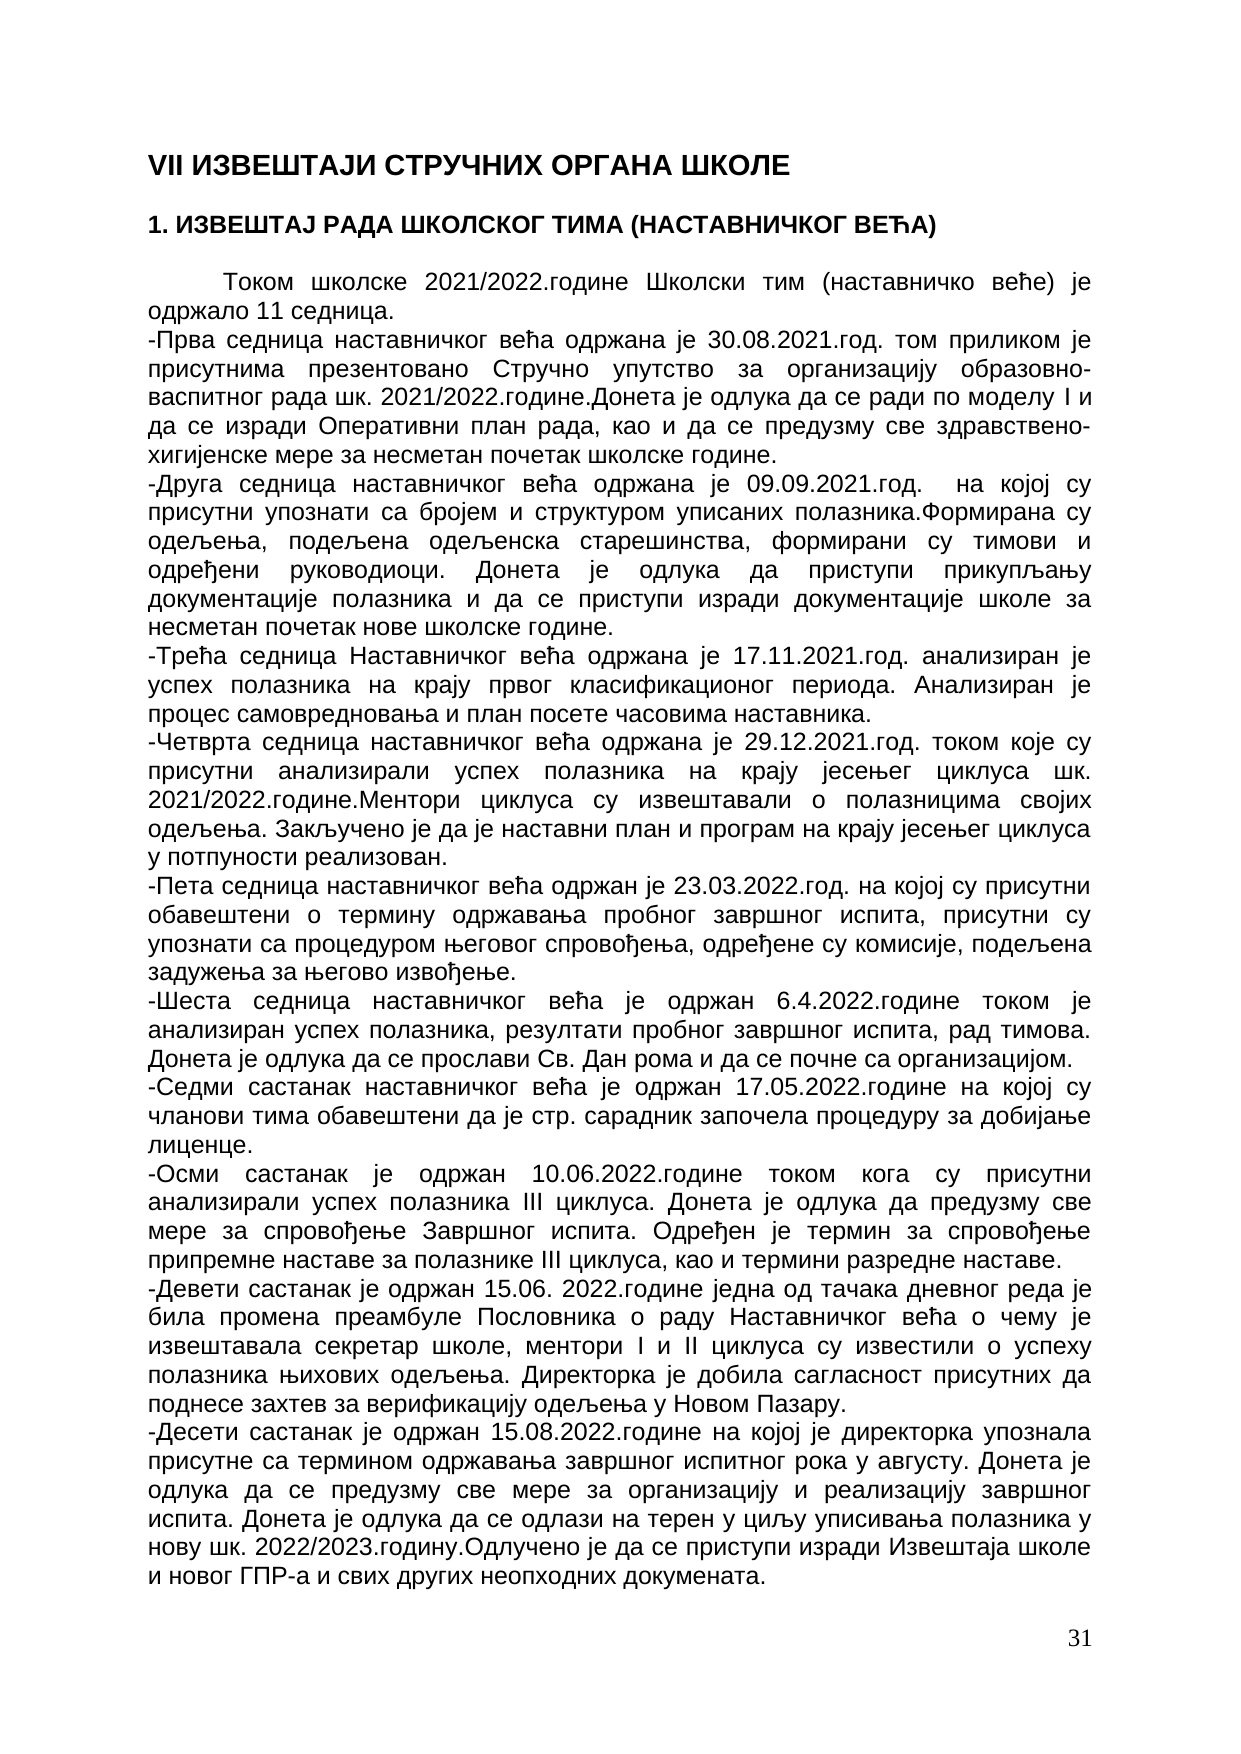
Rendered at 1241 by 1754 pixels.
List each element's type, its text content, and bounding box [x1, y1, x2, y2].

text -Седми састанак наставничког већа је одржан 17.05.2022.године на којој су чланови тима обавештени да је стр. сарадник започела процедуру за добијање лиценце. [148, 1072, 1093, 1159]
text -Пета седница наставничког већа одржан је 23.03.2022.год. на којој су присутни обавештени о термину одржавања пробног завршног испита, присутни су упознати са процедуром његовог спровођења, одређене су комисије, подељена задужења за његово извођење. [148, 871, 1093, 986]
text VII ИЗВЕШТАЈИ СТРУЧНИХ ОРГАНА ШКОЛЕ [148, 148, 1093, 181]
text Током школске 2021/2022.године Школски тим (наставничко веће) је одржало 11 седница. [148, 267, 1093, 325]
text -Четврта седница наставничког већа одржана је 29.12.2021.год. током које су присутни анализирали успех полазника на крају јесењег циклуса шк. 2021/2022.године.Ментори циклуса су извештавали о полазницима својих одељења. Закључено је да је наставни план и програм на крају јесењег циклуса у потпуности реализован. [148, 727, 1093, 871]
text -Друга седница наставничког већа одржана је 09.09.2021.год. на којој су присутни упознати са бројем и структуром уписаних полазника.Формирана су одељења, подељена одељенска старешинства, формирани су тимови и одређени руководиоци. Донета је одлука да приступи прикупљању документације полазника и да се приступи изради документације школе за несметан почетак нове школске године. [148, 469, 1093, 641]
text 1. ИЗВЕШТАЈ РАДА ШКОЛСКОГ ТИМА (НАСТАВНИЧКОГ ВЕЋА) [148, 210, 1093, 239]
text -Прва седница наставничког већа одржана је 30.08.2021.год. том приликом је присутнима презентовано Стручно упутство за организацију образовно- васпитног рада шк. 2021/2022.године.Донета је одлука да се ради по моделу I и да се изради Оперативни план рада, као и да се предузму све здравствено- хигијенске мере за несметан почетак школске године. [148, 325, 1093, 469]
text -Трећа седница Наставничког већа одржана је 17.11.2021.год. анализиран је успех полазника на крају првог класификационог периода. Анализиран је процес самовредновања и план посете часовима наставника. [148, 641, 1093, 727]
text -Десети састанак је одржан 15.08.2022.године на којој је директорка упознала присутне са термином одржавања завршног испитног рока у августу. Донета је одлука да се предузму све мере за организацију и реализацију завршног испита. Донета је одлука да се одлази на терен у циљу уписивања полазника у нову шк. 2022/2023.годину.Одлучено је да се приступи изради Извештаја школе и новог ГПР-а и свих других неопходних докумената. [148, 1417, 1093, 1590]
text -Осми састанак је одржан 10.06.2022.године током кога су присутни анализирали успех полазника III циклуса. Донета је одлука да предузму све мере за спровођење Завршног испита. Одређен је термин за спровођење припремне наставе за полазнике III циклуса, као и термини разредне наставе. [148, 1159, 1093, 1274]
text -Шеста седница наставничког већа је одржан 6.4.2022.године током је анализиран успех полазника, резултати пробног завршног испита, рад тимова. Донета је одлука да се прослави Св. Дан рома и да се почне са организацијом. [148, 986, 1093, 1072]
text -Девети састанак је одржан 15.06. 2022.године једна од тачака дневног реда је била промена преамбуле Пословника о раду Наставничког већа о чему је извештавала секретар школе, ментори I и II циклуса су известили о успеху полазника њихових одељења. Директорка је добила сагласност присутних да поднесе захтев за верификацију одељења у Новом Пазару. [148, 1274, 1093, 1417]
